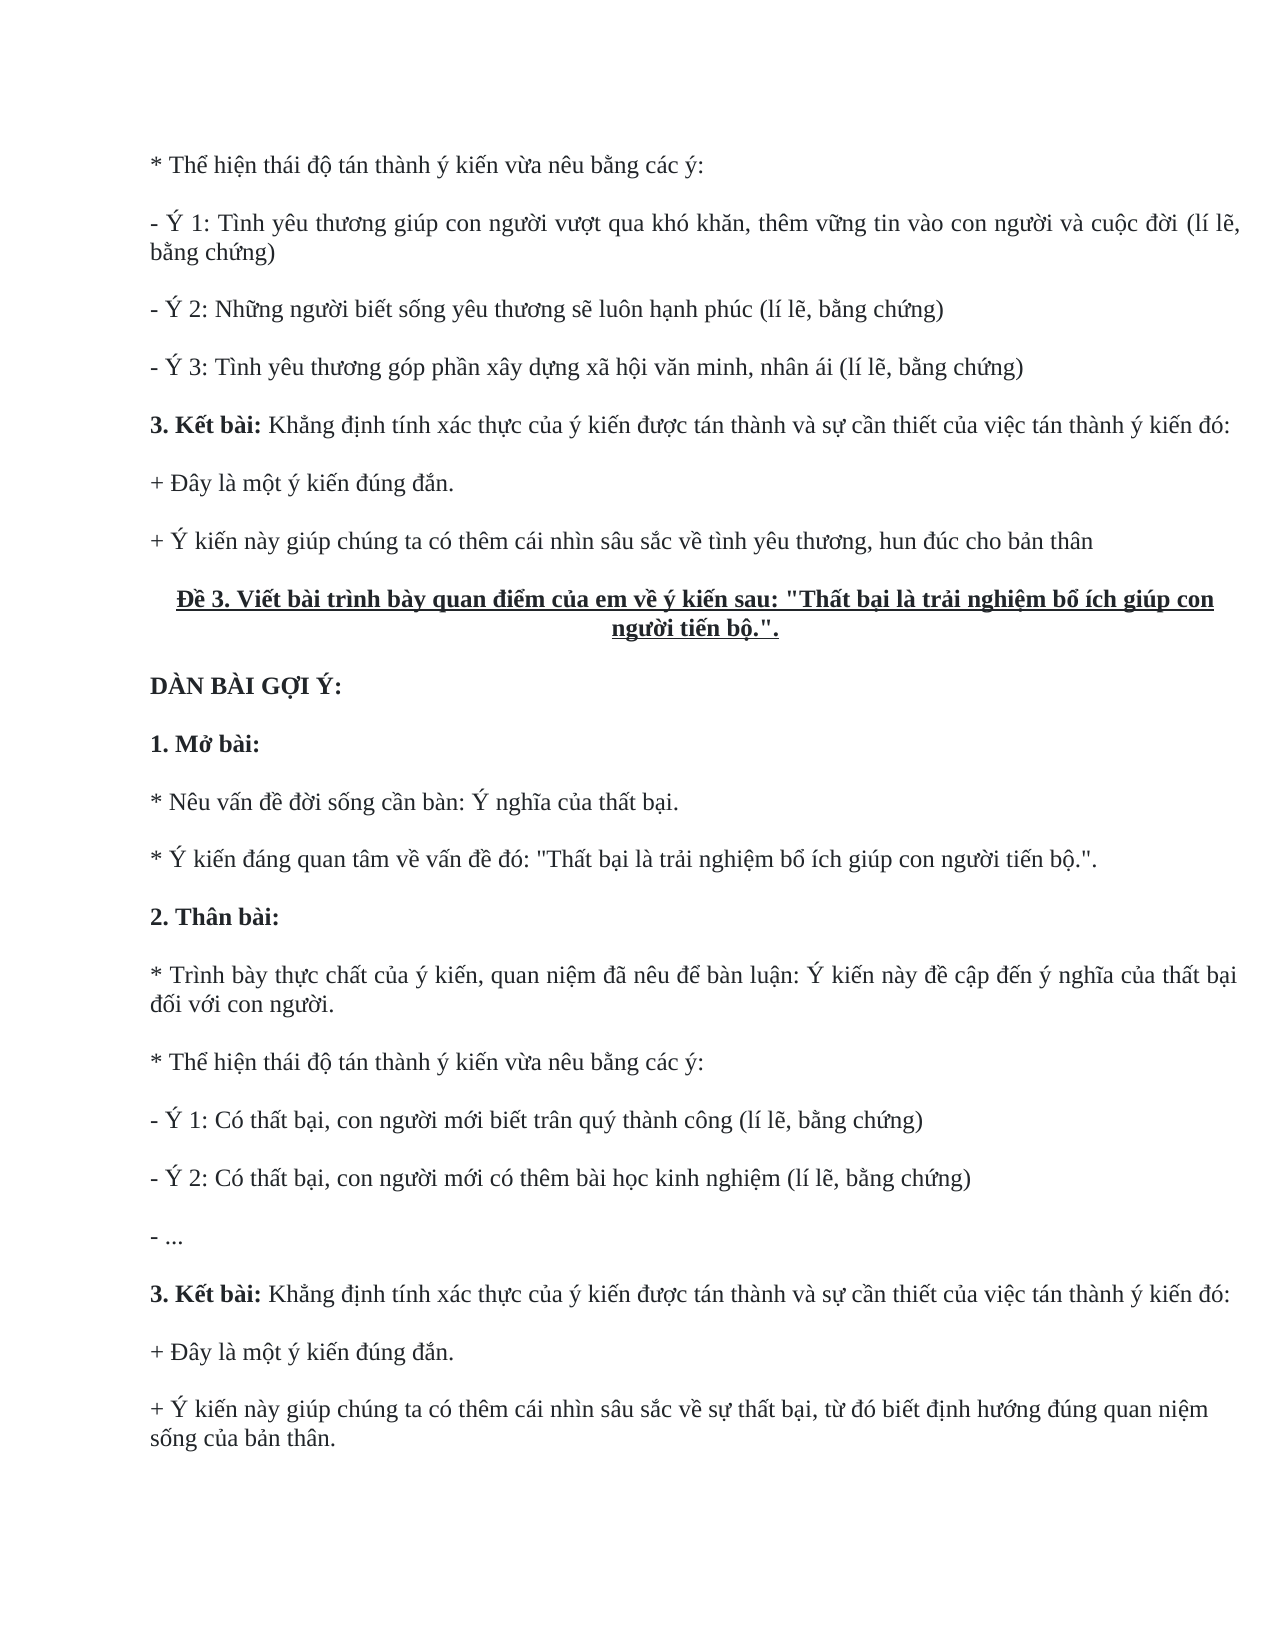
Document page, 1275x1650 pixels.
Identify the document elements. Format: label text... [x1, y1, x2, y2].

text 3. Kết bài: Khẳng định tính xác thực của ý kiến được tán thành và sự cần thiết của việc tán thành ý kiến đó: [150, 1279, 1240, 1307]
text 2. Thân bài: [150, 902, 1240, 931]
text - Ý 2: Có thất bại, con người mới có thêm bài học kinh nghiệm (lí lẽ, bằng chứng) [150, 1163, 1240, 1192]
text DÀN BÀI GỢI Ý: [150, 671, 1240, 699]
text * Thể hiện thái độ tán thành ý kiến vừa nêu bằng các ý: [150, 150, 1240, 179]
text - Ý 1: Có thất bại, con người mới biết trân quý thành công (lí lẽ, bằng chứng) [150, 1105, 1240, 1134]
text Đề 3. Viết bài trình bày quan điểm của em về ý kiến sau: "Thất bại là trải nghiệm bổ ích giúp con người tiến bộ.". [150, 584, 1240, 642]
text - Ý 1: Tình yêu thương giúp con người vượt qua khó khăn, thêm vững tin vào con người và cuộc đời (lí lẽ, bằng chứng) [150, 208, 1240, 265]
text + Đây là một ý kiến đúng đắn. [150, 468, 1240, 497]
text - Ý 2: Những người biết sống yêu thương sẽ luôn hạnh phúc (lí lẽ, bằng chứng) [150, 294, 1240, 323]
text + Ý kiến này giúp chúng ta có thêm cái nhìn sâu sắc về sự thất bại, từ đó biết định hướng đúng quan niệm sống của bản thân. [150, 1394, 1240, 1452]
text * Nêu vấn đề đời sống cần bàn: Ý nghĩa của thất bại. [150, 787, 1240, 815]
text * Ý kiến đáng quan tâm về vấn đề đó: "Thất bại là trải nghiệm bổ ích giúp con người tiến bộ.". [150, 844, 1240, 873]
text + Đây là một ý kiến đúng đắn. [150, 1337, 1240, 1365]
text 1. Mở bài: [150, 729, 1240, 757]
text 3. Kết bài: Khẳng định tính xác thực của ý kiến được tán thành và sự cần thiết của việc tán thành ý kiến đó: [150, 410, 1240, 439]
text * Trình bày thực chất của ý kiến, quan niệm đã nêu để bàn luận: Ý kiến này đề cập đến ý nghĩa của thất bại đối với con người. [150, 960, 1240, 1018]
text + Ý kiến này giúp chúng ta có thêm cái nhìn sâu sắc về tình yêu thương, hun đúc cho bản thân [150, 526, 1240, 555]
text - Ý 3: Tình yêu thương góp phần xây dựng xã hội văn minh, nhân ái (lí lẽ, bằng chứng) [150, 352, 1240, 381]
text * Thể hiện thái độ tán thành ý kiến vừa nêu bằng các ý: [150, 1047, 1240, 1076]
text - ... [150, 1221, 1240, 1249]
